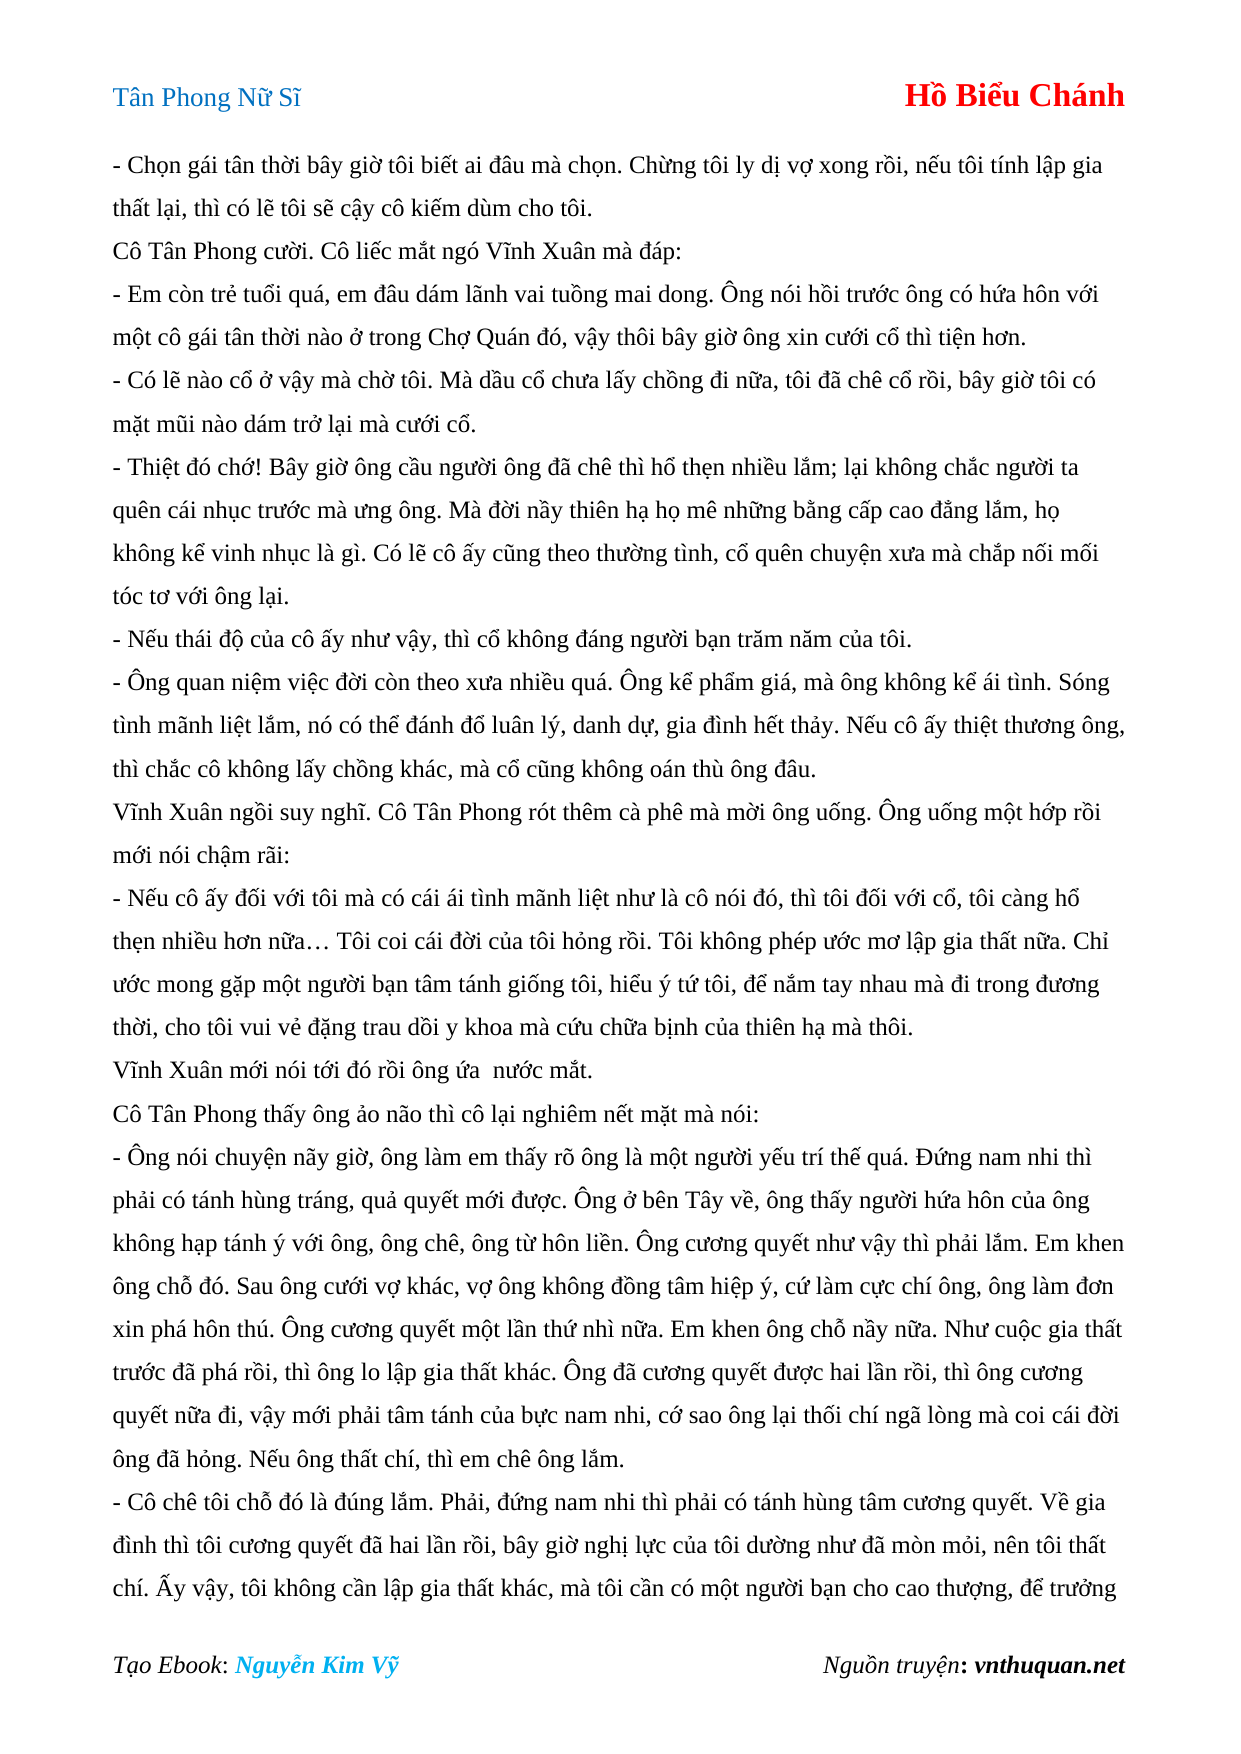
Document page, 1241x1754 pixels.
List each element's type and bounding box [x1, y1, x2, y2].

text [112, 150, 1128, 1602]
